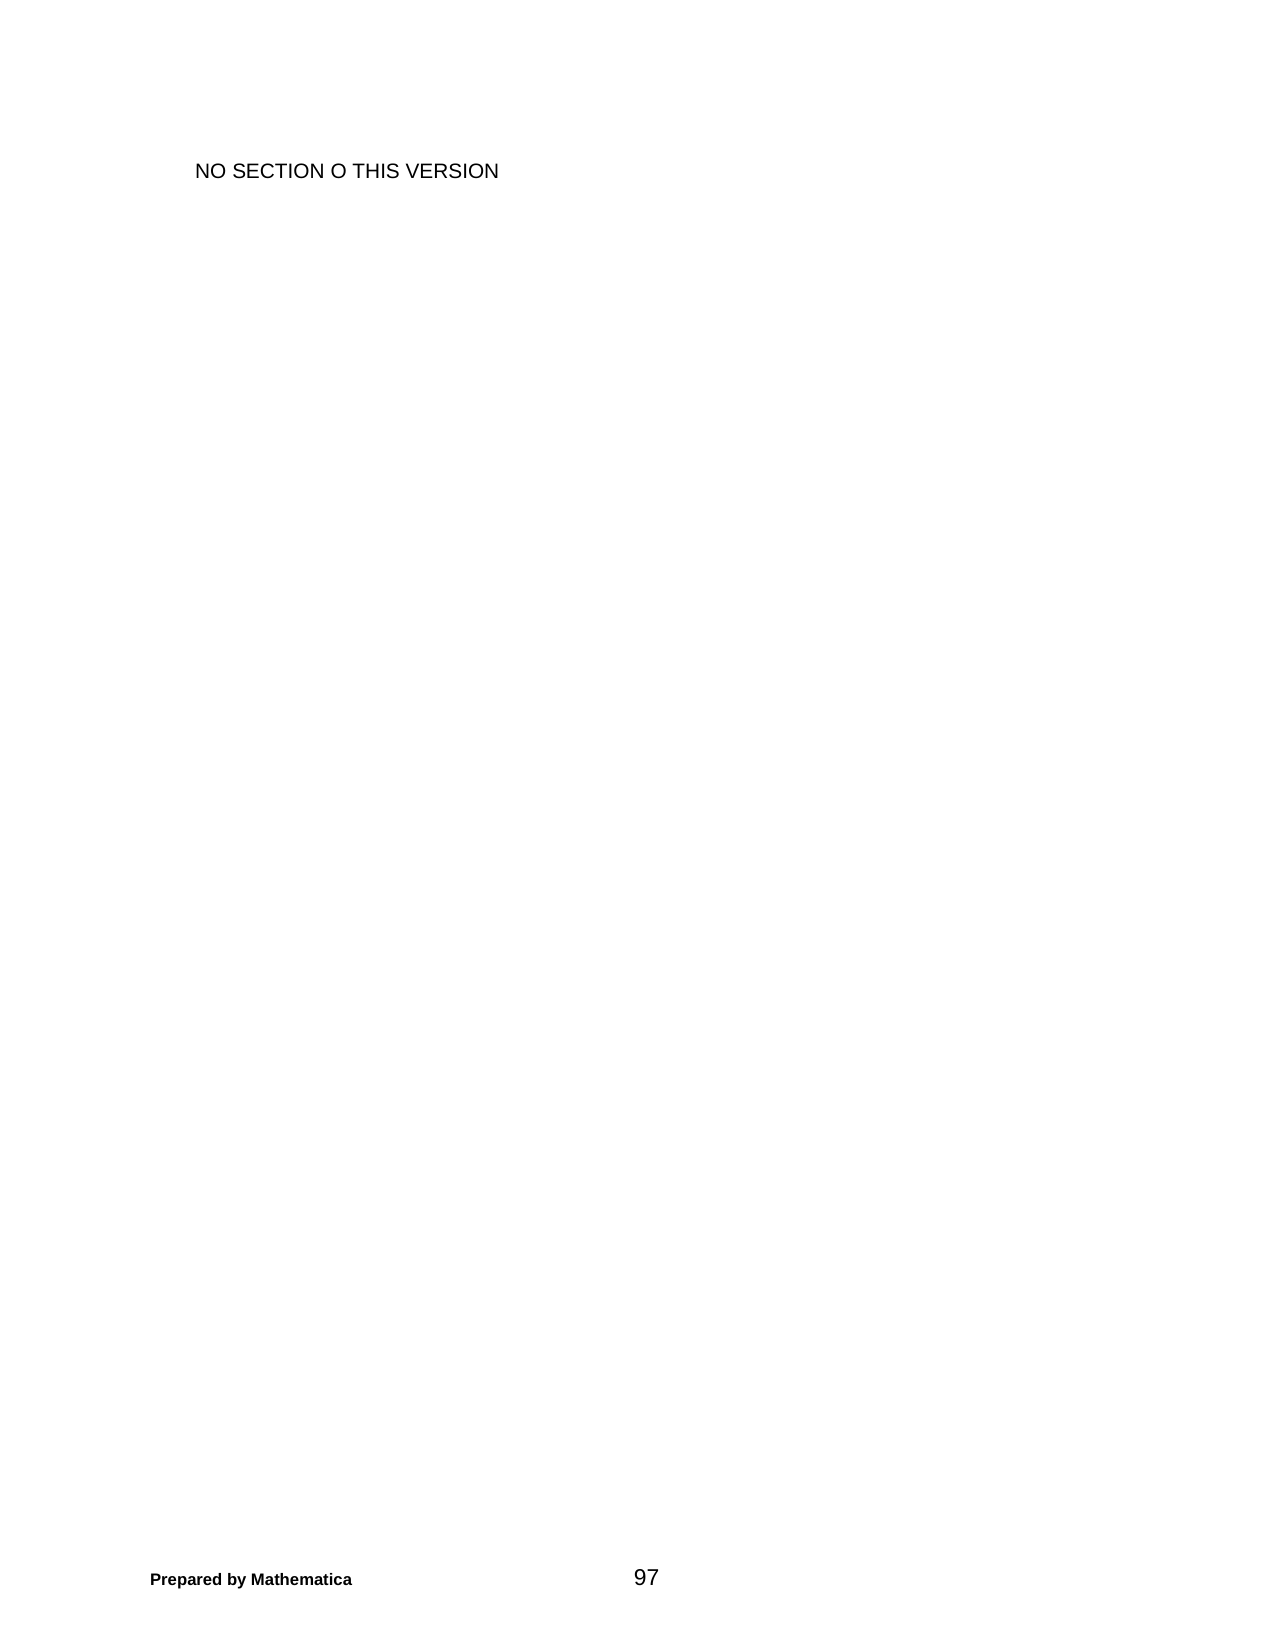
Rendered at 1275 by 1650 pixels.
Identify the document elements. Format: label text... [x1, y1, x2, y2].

text NO SECTION O THIS VERSION [150, 159, 1125, 183]
